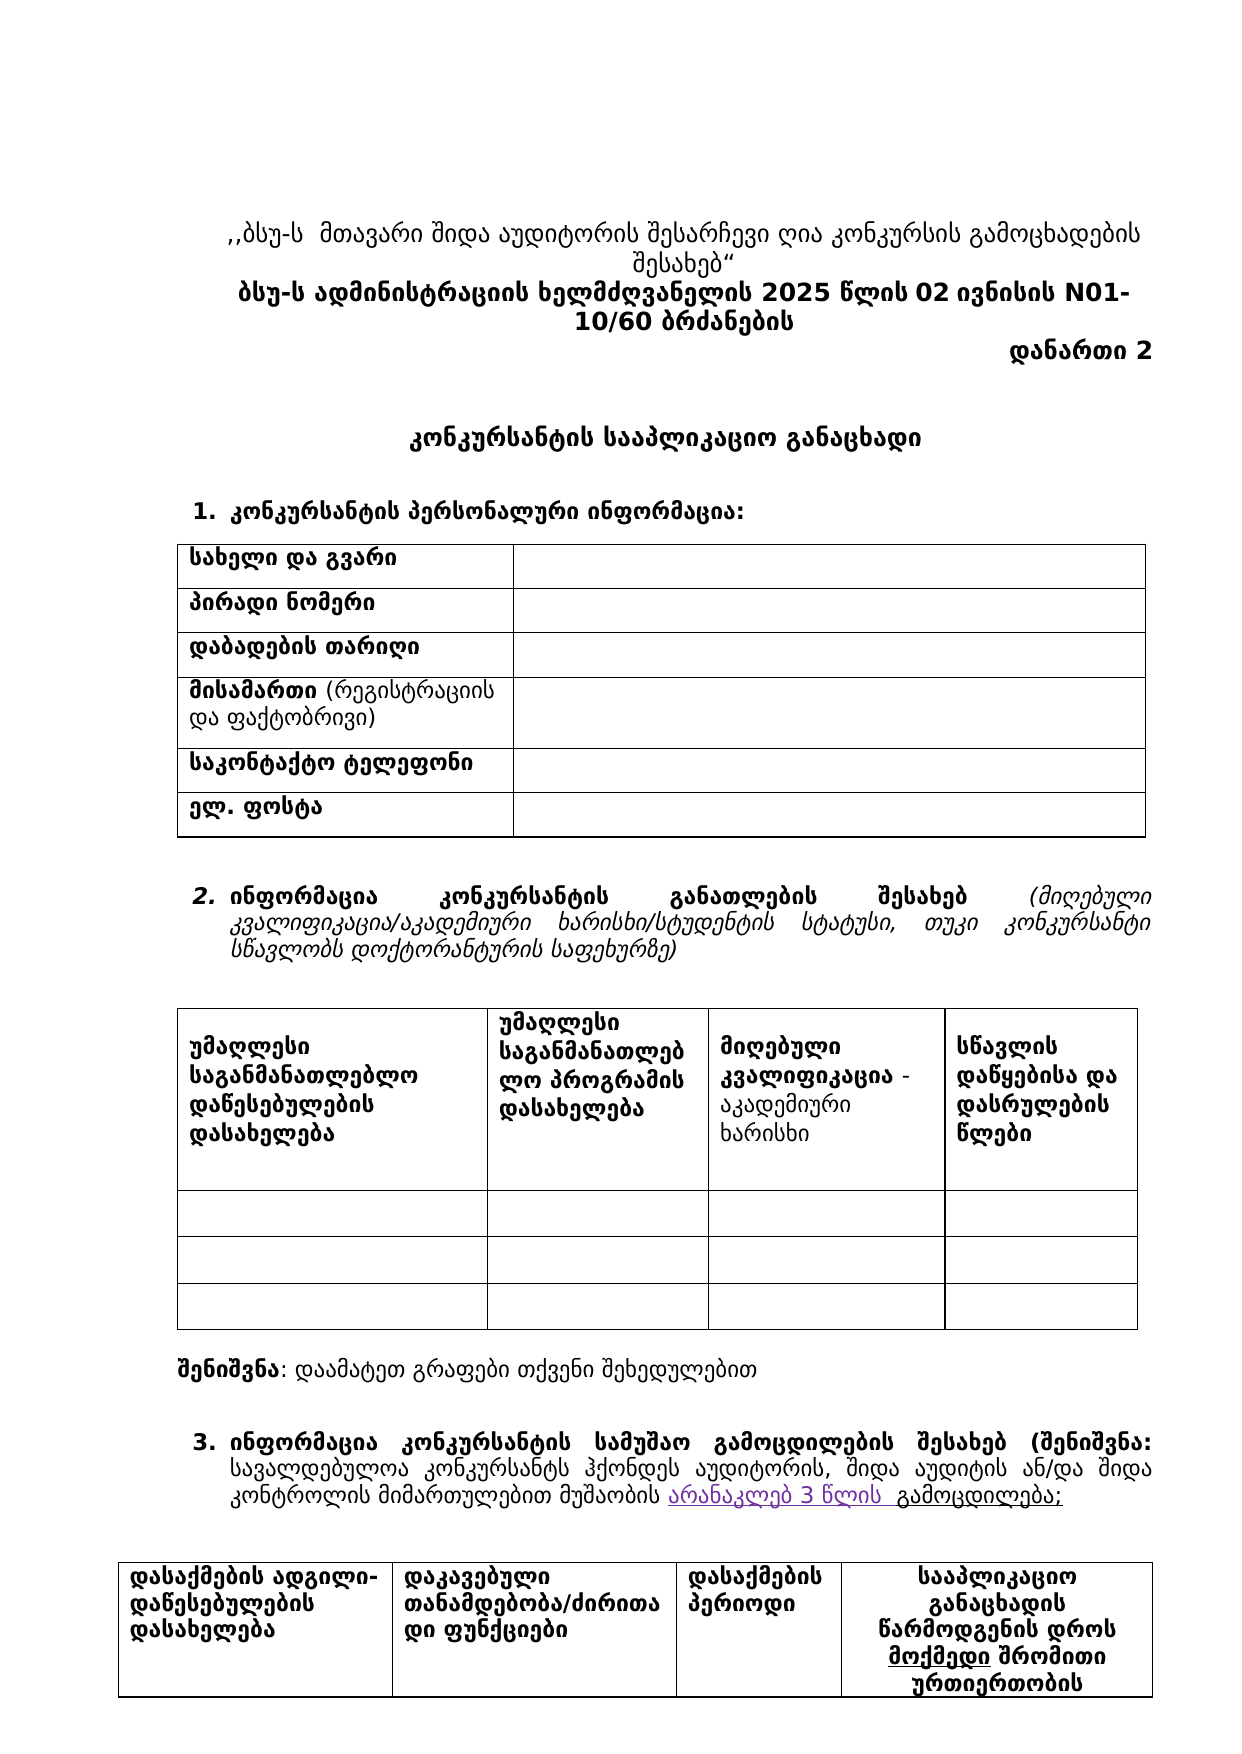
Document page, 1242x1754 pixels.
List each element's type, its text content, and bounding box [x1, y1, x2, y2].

table_cell [709, 1191, 944, 1236]
table_cell [488, 1237, 708, 1282]
table_header დასაქმების პერიოდი [677, 1563, 841, 1696]
table_cell [514, 589, 1145, 632]
table_cell პირადი ნომერი [178, 589, 513, 632]
text ,,ბსუ-ს მთავარი შიდა აუდიტორის შესარჩევი ღია კონკურსის გამოცხადების შესახებ“ [215, 220, 1153, 278]
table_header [842, 1563, 1152, 1696]
table_header მიღებული კვალიფიკაცია -აკადემიური ხარისხი [709, 1009, 944, 1189]
table_cell [514, 793, 1145, 836]
table_cell [946, 1237, 1137, 1282]
table_cell [514, 749, 1145, 792]
table_cell [946, 1284, 1137, 1329]
text ბსუ-ს ადმინისტრაციის ხელმძღვანელის 2025 წლის 02 ივნისის N01-10/60 ბრძანების [215, 278, 1153, 336]
table_cell დაბადების თარიღი [178, 633, 513, 677]
text დანართი 2 [215, 336, 1153, 366]
table_header უმაღლესი საგანმანათლებლო დაწესებულების დასახელება [178, 1009, 487, 1189]
text კონკურსანტის სააპლიკაციო განაცხადი [177, 423, 1153, 453]
table_cell [514, 678, 1145, 748]
table_cell საკონტაქტო ტელეფონი [178, 749, 513, 792]
table_cell [178, 1284, 487, 1329]
table_header [514, 545, 1145, 588]
table_cell [178, 1237, 487, 1282]
table_header სწავლის დაწყებისა და დასრულების წლები [946, 1009, 1137, 1189]
table_header სახელი და გვარი [178, 545, 513, 588]
table_cell [514, 633, 1145, 677]
table_cell მისამართი (რეგისტრაციის და ფაქტობრივი) [178, 678, 513, 748]
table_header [119, 1563, 392, 1696]
table_header უმაღლესი საგანმანათლებლო პროგრამის დასახელება [488, 1009, 708, 1189]
table_cell ელ. ფოსტა [178, 793, 513, 836]
table_cell [488, 1284, 708, 1329]
list ინფორმაცია კონკურსანტის განათლების შესახებ (მიღებული კვალიფიკაცია/აკადემიური ხარისხი/სტუდენტის სტატუსი, თუკი კონკურსანტი სწავლობს დოქტორანტურის საფეხურზე) [192, 883, 1153, 963]
list კონკურსანტის პერსონალური ინფორმაცია: [192, 498, 1153, 525]
table_cell [709, 1237, 944, 1282]
table_cell [178, 1191, 487, 1236]
table_cell [946, 1191, 1137, 1236]
list ინფორმაცია კონკურსანტის სამუშაო გამოცდილების შესახებ (შენიშვნა: სავალდებულოა კონკურსანტს ჰქონდეს აუდიტორის, შიდა აუდიტის ან/და შიდა კონტროლის მიმართულებით მუშაობის არანაკლებ 3 წლის გამოცდილება; [192, 1429, 1153, 1509]
text შენიშვნა: დაამატეთ გრაფები თქვენი შეხედულებით [177, 1357, 1153, 1383]
table_cell [709, 1284, 944, 1329]
table_cell [488, 1191, 708, 1236]
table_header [393, 1563, 676, 1696]
